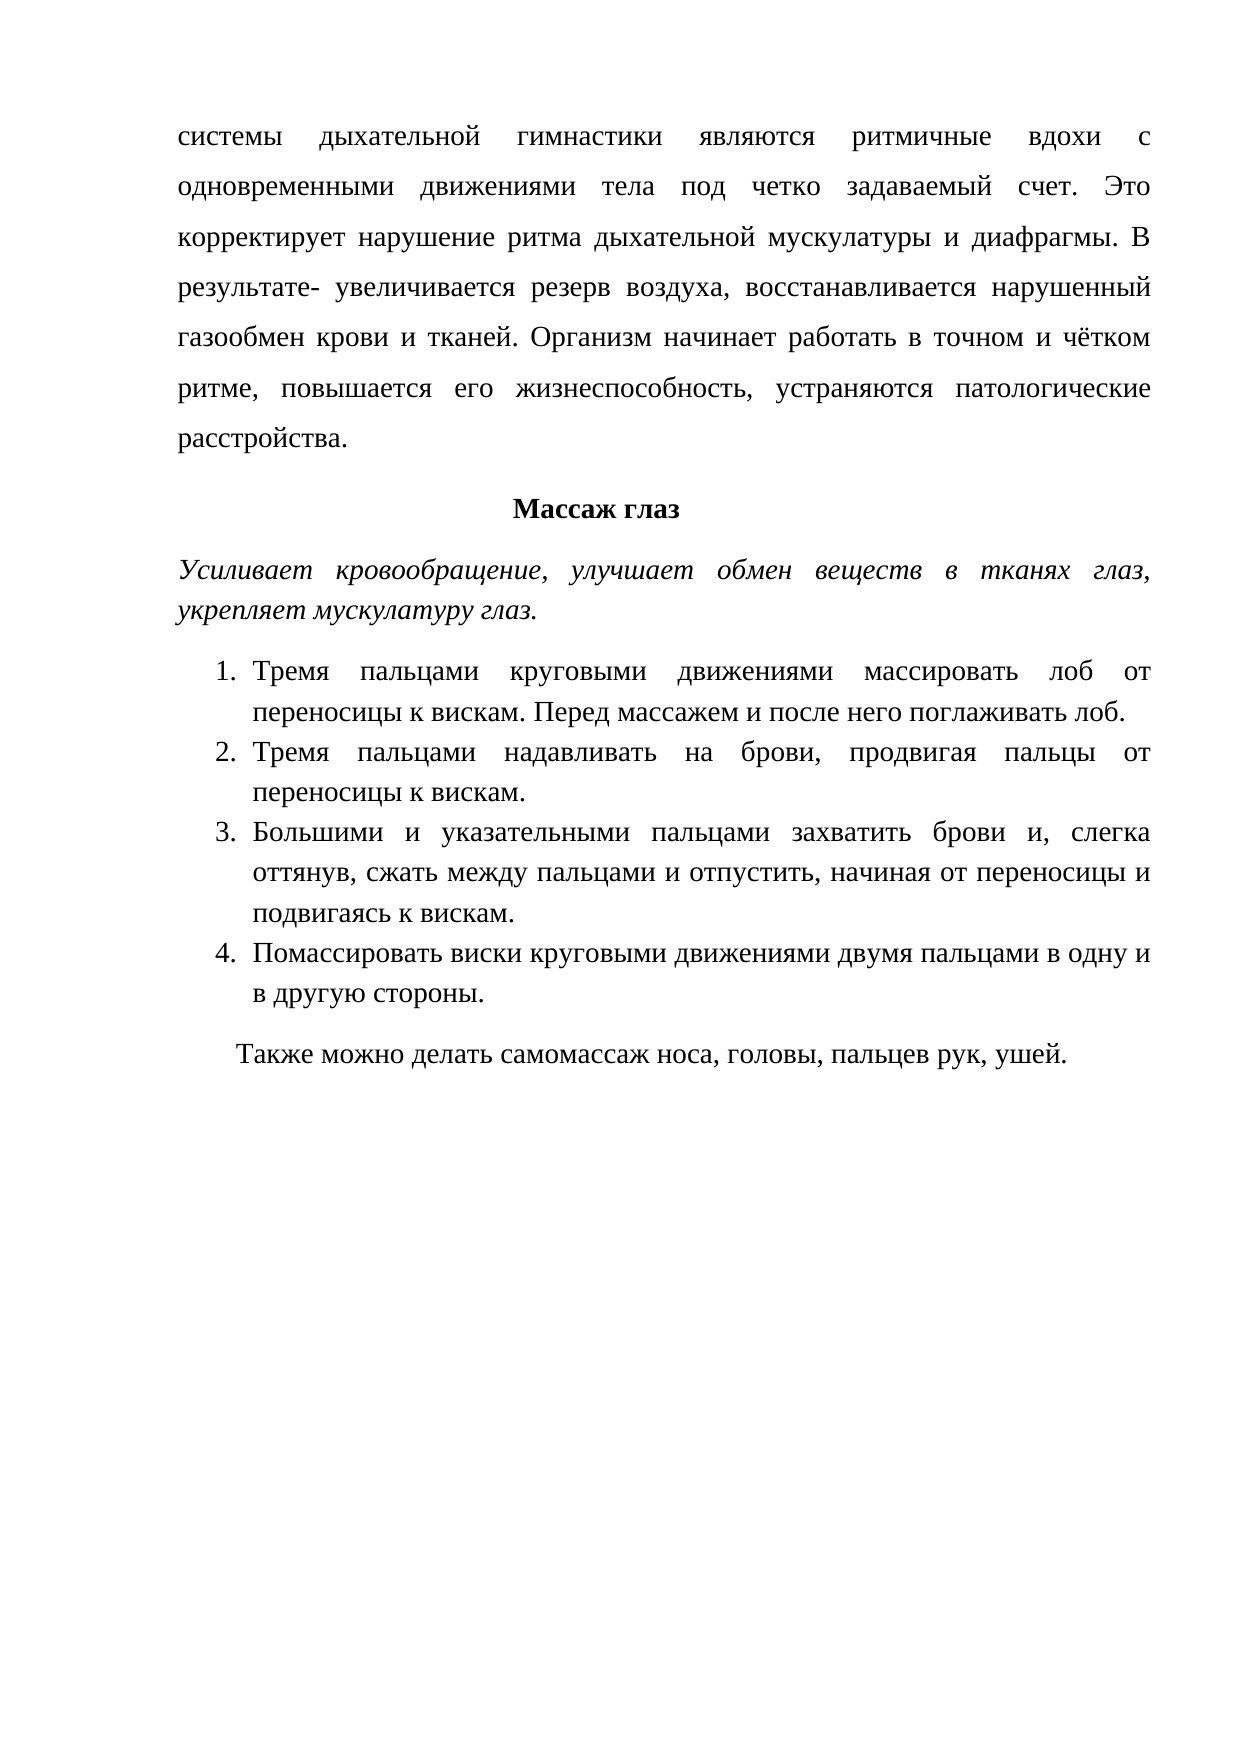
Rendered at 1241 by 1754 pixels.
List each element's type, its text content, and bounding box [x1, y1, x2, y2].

list Тремя пальцами надавливать на брови, продвигая пальцы от переносицы к вискам. [215, 734, 1152, 808]
list Тремя пальцами круговыми движениями массировать лоб от переносицы к вискам. Перед массажем и после него поглаживать лоб. [215, 653, 1152, 727]
text Массаж глаз [177, 491, 1152, 525]
text Усиливает кровообращение, улучшает обмен веществ в тканях глаз, укрепляет мускулатуру глаз. [177, 552, 1152, 626]
list Большими и указательными пальцами захватить брови и, слегка оттянув, сжать между пальцами и отпустить, начиная от переносицы и подвигаясь к вискам. [215, 814, 1152, 928]
list Помассировать виски круговыми движениями двумя пальцами в одну и в другую стороны. [215, 935, 1152, 1009]
text Также можно делать самомассаж носа, головы, пальцев рук, ушей. [177, 1036, 1152, 1070]
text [177, 118, 1152, 453]
